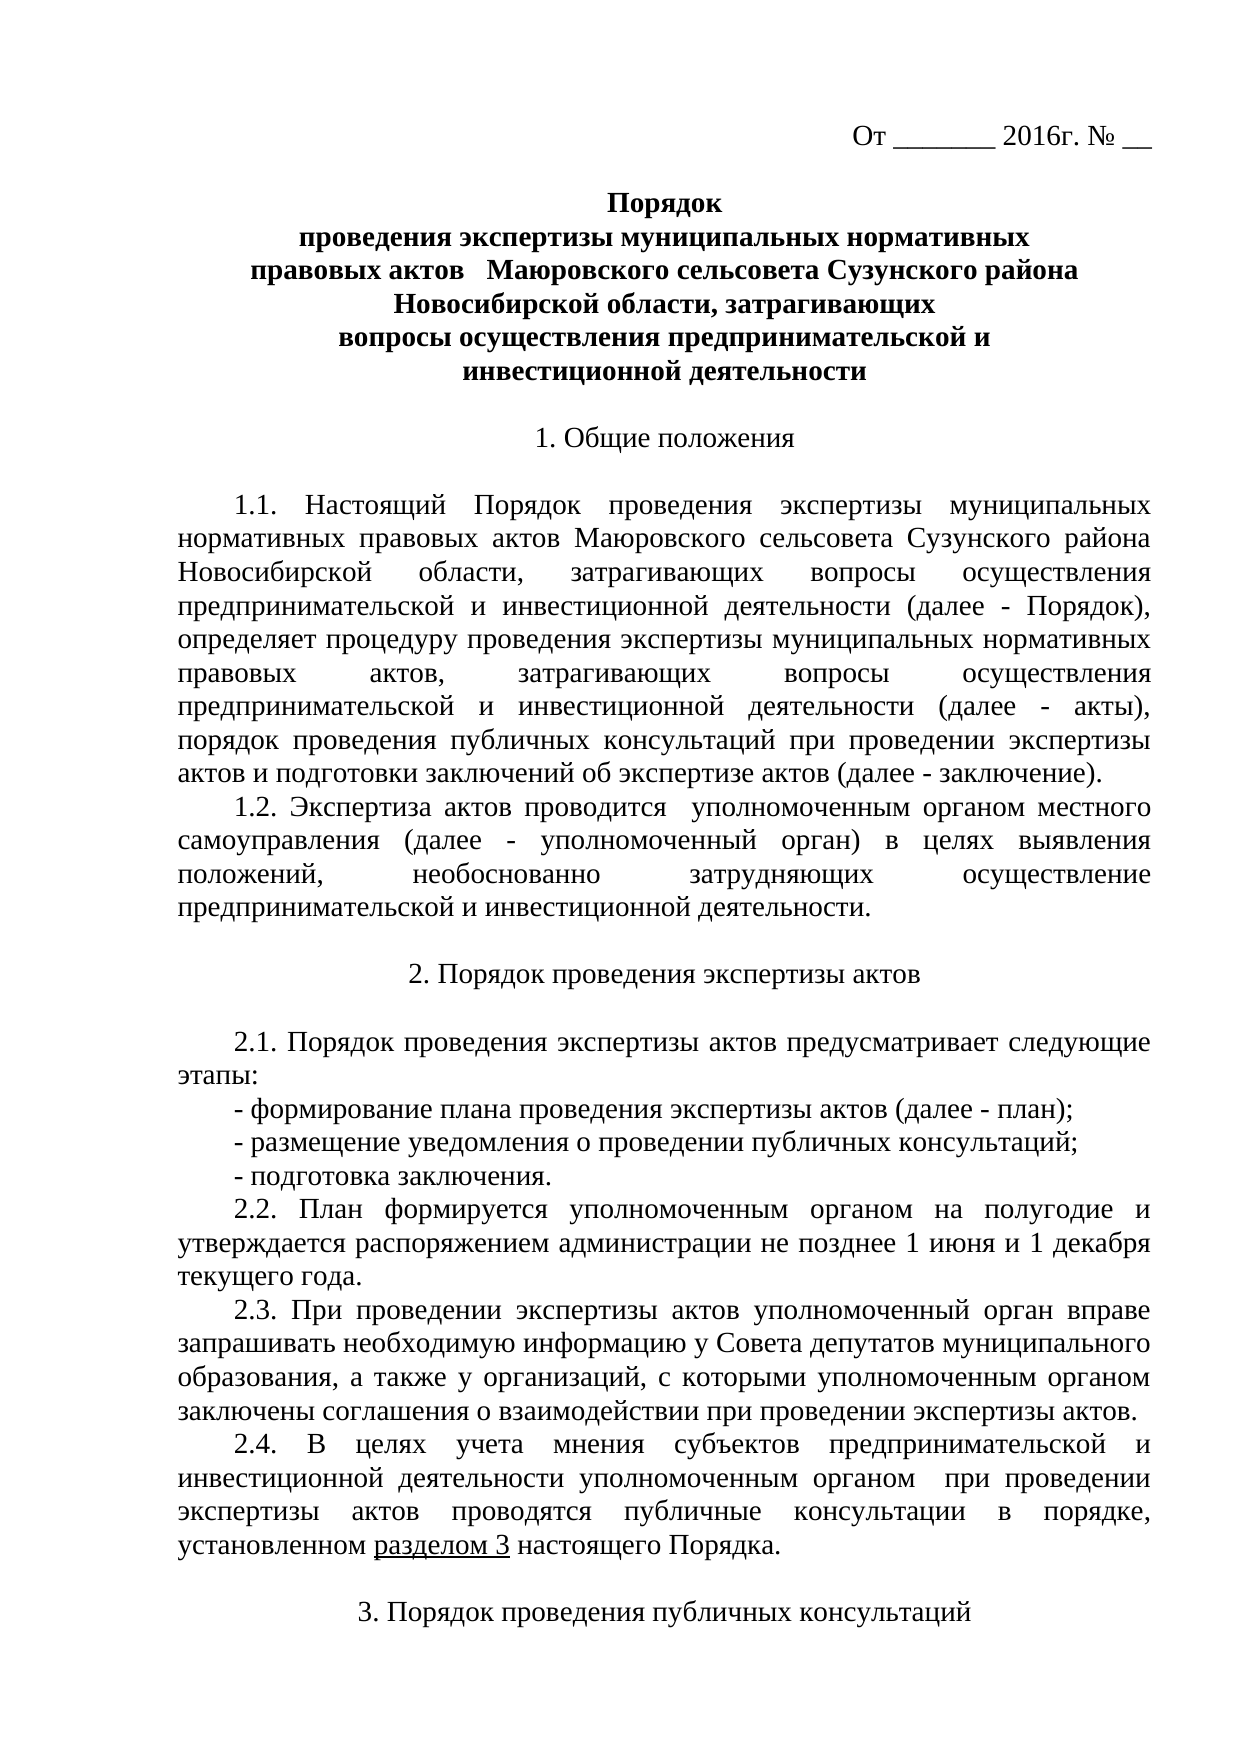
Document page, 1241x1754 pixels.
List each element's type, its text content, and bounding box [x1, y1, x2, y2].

text - подготовка заключения. [177, 1158, 1152, 1191]
text 2.4. В целях учета мнения субъектов предпринимательской и инвестиционной деятельности уполномоченным органом при проведении экспертизы актов проводятся публичные консультации в порядке, установленном разделом 3 настоящего Порядка. [177, 1426, 1152, 1560]
text проведения экспертизы муниципальных нормативных [177, 219, 1152, 252]
text 1.1. Настоящий Порядок проведения экспертизы муниципальных нормативных правовых актов Маюровского сельсовета Сузунского района Новосибирской области, затрагивающих вопросы осуществления предпринимательской и инвестиционной деятельности (далее - Порядок), определяет процедуру проведения экспертизы муниципальных нормативных правовых актов, затрагивающих вопросы осуществления предпринимательской и инвестиционной деятельности (далее - акты), порядок проведения публичных консультаций при проведении экспертизы актов и подготовки заключений об экспертизе актов (далее - заключение). [177, 487, 1152, 789]
text 1.2. Экспертиза актов проводится уполномоченным органом местного самоуправления (далее - уполномоченный орган) в целях выявления положений, необоснованно затрудняющих осуществление предпринимательской и инвестиционной деятельности. [177, 789, 1152, 923]
text - формирование плана проведения экспертизы актов (далее - план); [177, 1091, 1152, 1124]
text 1. Общие положения [177, 420, 1152, 453]
text - размещение уведомления о проведении публичных консультаций; [177, 1124, 1152, 1158]
text правовых актов Маюровского сельсовета Сузунского района Новосибирской области, затрагивающих [177, 252, 1152, 319]
text вопросы осуществления предпринимательской и [177, 319, 1152, 353]
text инвестиционной деятельности [177, 353, 1152, 386]
text От _______ 2016г. № __ [177, 118, 1152, 152]
text 2.2. План формируется уполномоченным органом на полугодие и утверждается распоряжением администрации не позднее 1 июня и 1 декабря текущего года. [177, 1191, 1152, 1292]
text 2.3. При проведении экспертизы актов уполномоченный орган вправе запрашивать необходимую информацию у Совета депутатов муниципального образования, а также у организаций, с которыми уполномоченным органом заключены соглашения о взаимодействии при проведении экспертизы актов. [177, 1292, 1152, 1426]
text 2. Порядок проведения экспертизы актов [177, 957, 1152, 990]
text Порядок [177, 185, 1152, 219]
text 2.1. Порядок проведения экспертизы актов предусматривает следующие этапы: [177, 1024, 1152, 1091]
text 3. Порядок проведения публичных консультаций [177, 1594, 1152, 1627]
